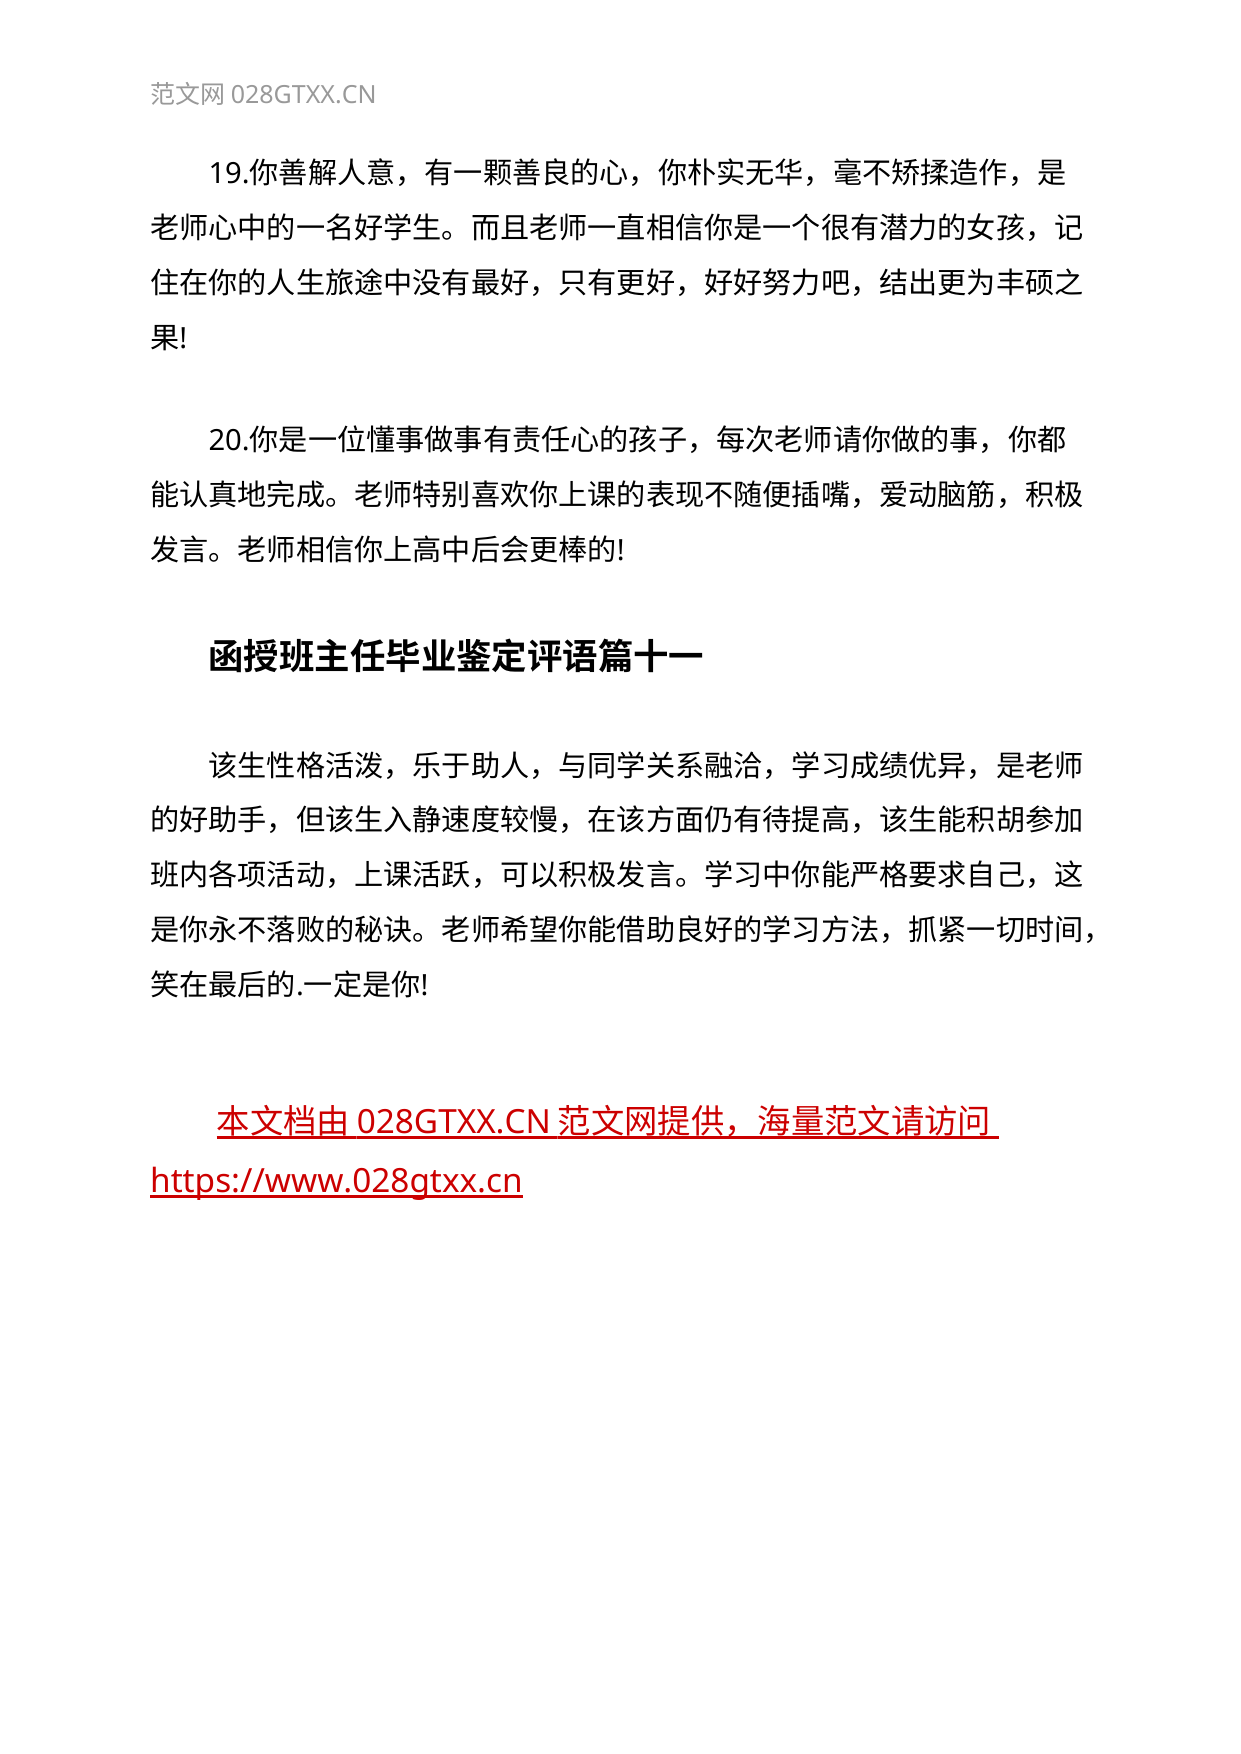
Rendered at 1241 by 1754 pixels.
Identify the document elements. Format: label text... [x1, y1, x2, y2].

text 19.你善解人意，有一颗善良的心，你朴实无华，毫不矫揉造作，是老师心中的一名好学生。而且老师一直相信你是一个很有潜力的女孩，记住在你的人生旅途中没有最好，只有更好，好好努力吧，结出更为丰硕之果! [150, 150, 1090, 357]
text 本文档由028GTXX.CN范文网提供，海量范文请访问 https://www.028gtxx.cn [150, 1095, 1090, 1202]
text 该生性格活泼，乐于助人，与同学关系融洽，学习成绩优异，是老师的好助手，但该生入静速度较慢，在该方面仍有待提高，该生能积胡参加班内各项活动，上课活跃，可以积极发言。学习中你能严格要求自己，这是你永不落败的秘诀。老师希望你能借助良好的学习方法，抓紧一切时间，笑在最后的.一定是你! [150, 742, 1090, 1004]
text 20.你是一位懂事做事有责任心的孩子，每次老师请你做的事，你都能认真地完成。老师特别喜欢你上课的表现不随便插嘴，爱动脑筋，积极发言。老师相信你上高中后会更棒的! [150, 417, 1090, 569]
text 函授班主任毕业鉴定评语篇十一 [150, 629, 1090, 680]
